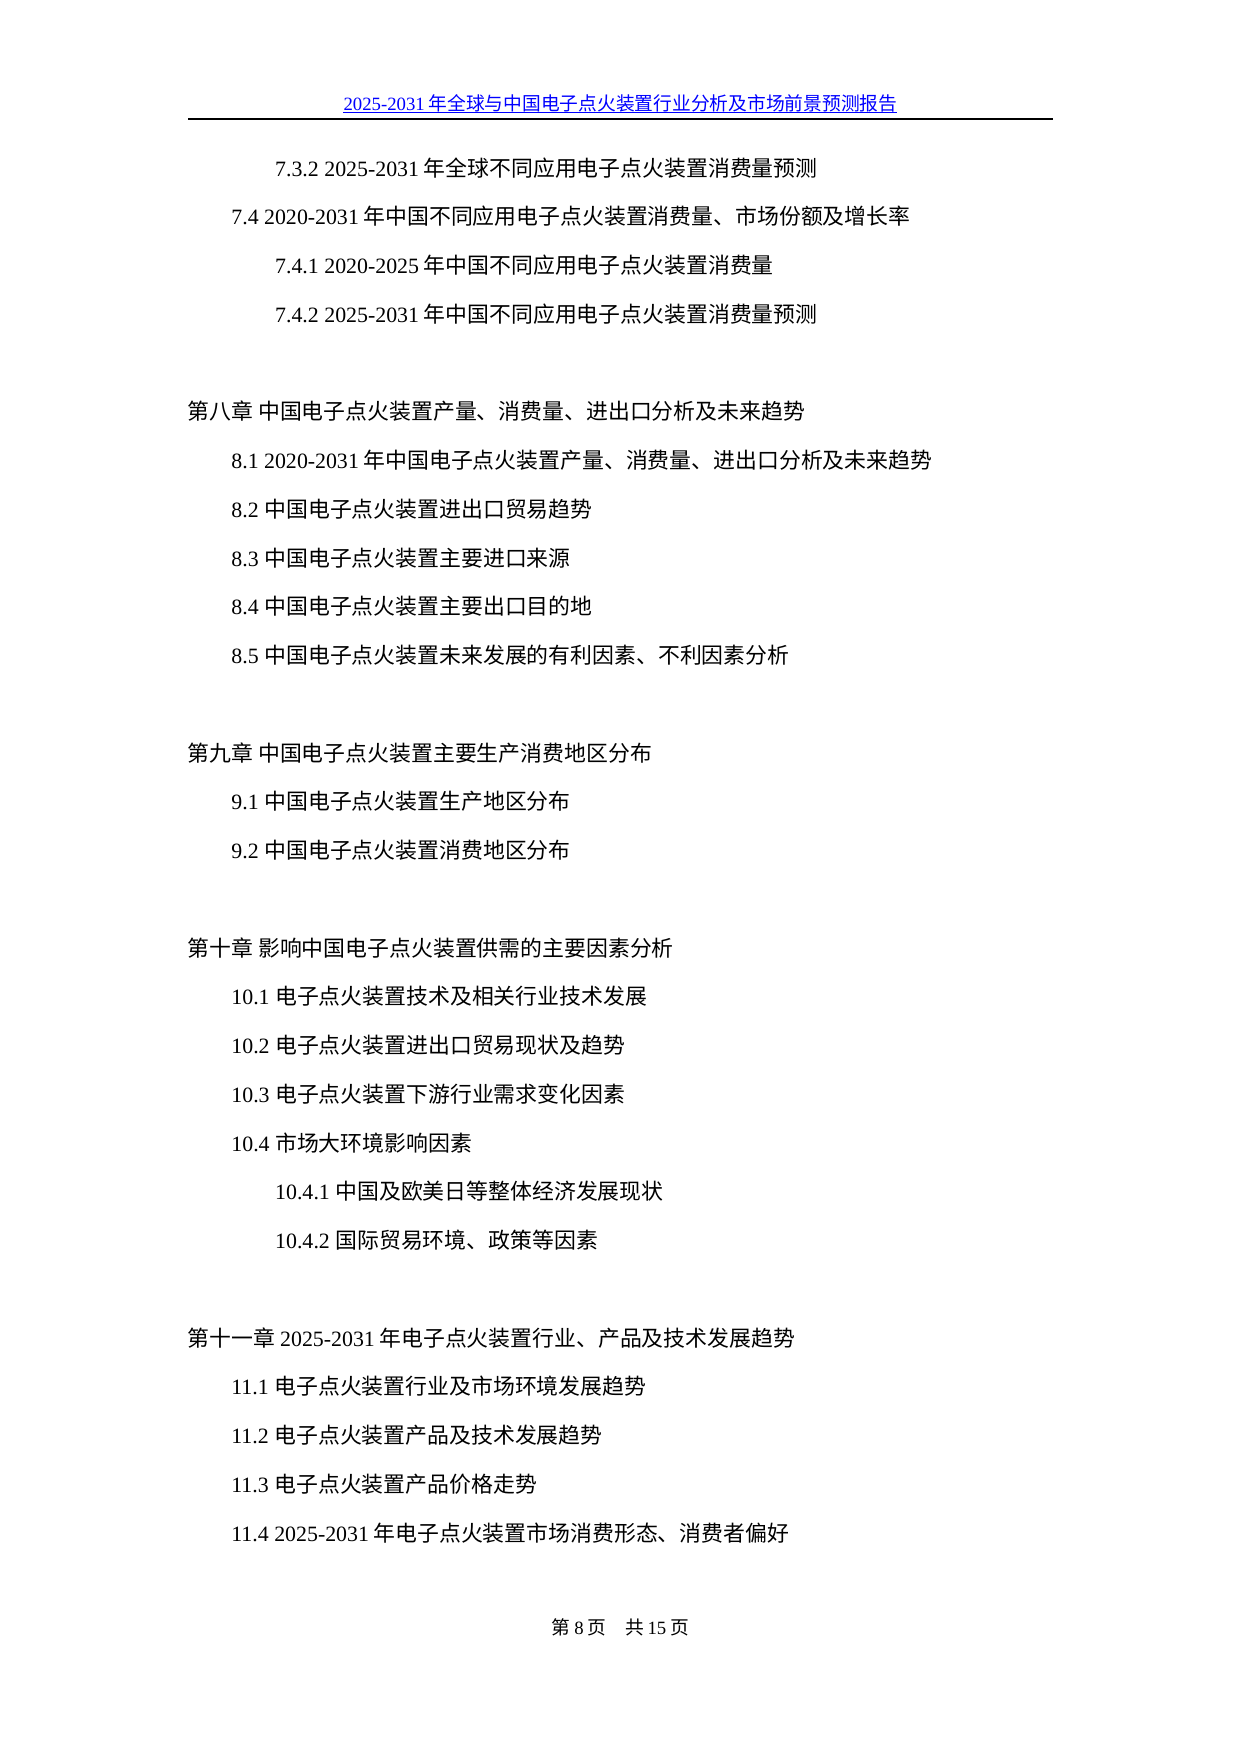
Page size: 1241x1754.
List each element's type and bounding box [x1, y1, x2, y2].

text [187, 150, 1053, 1548]
